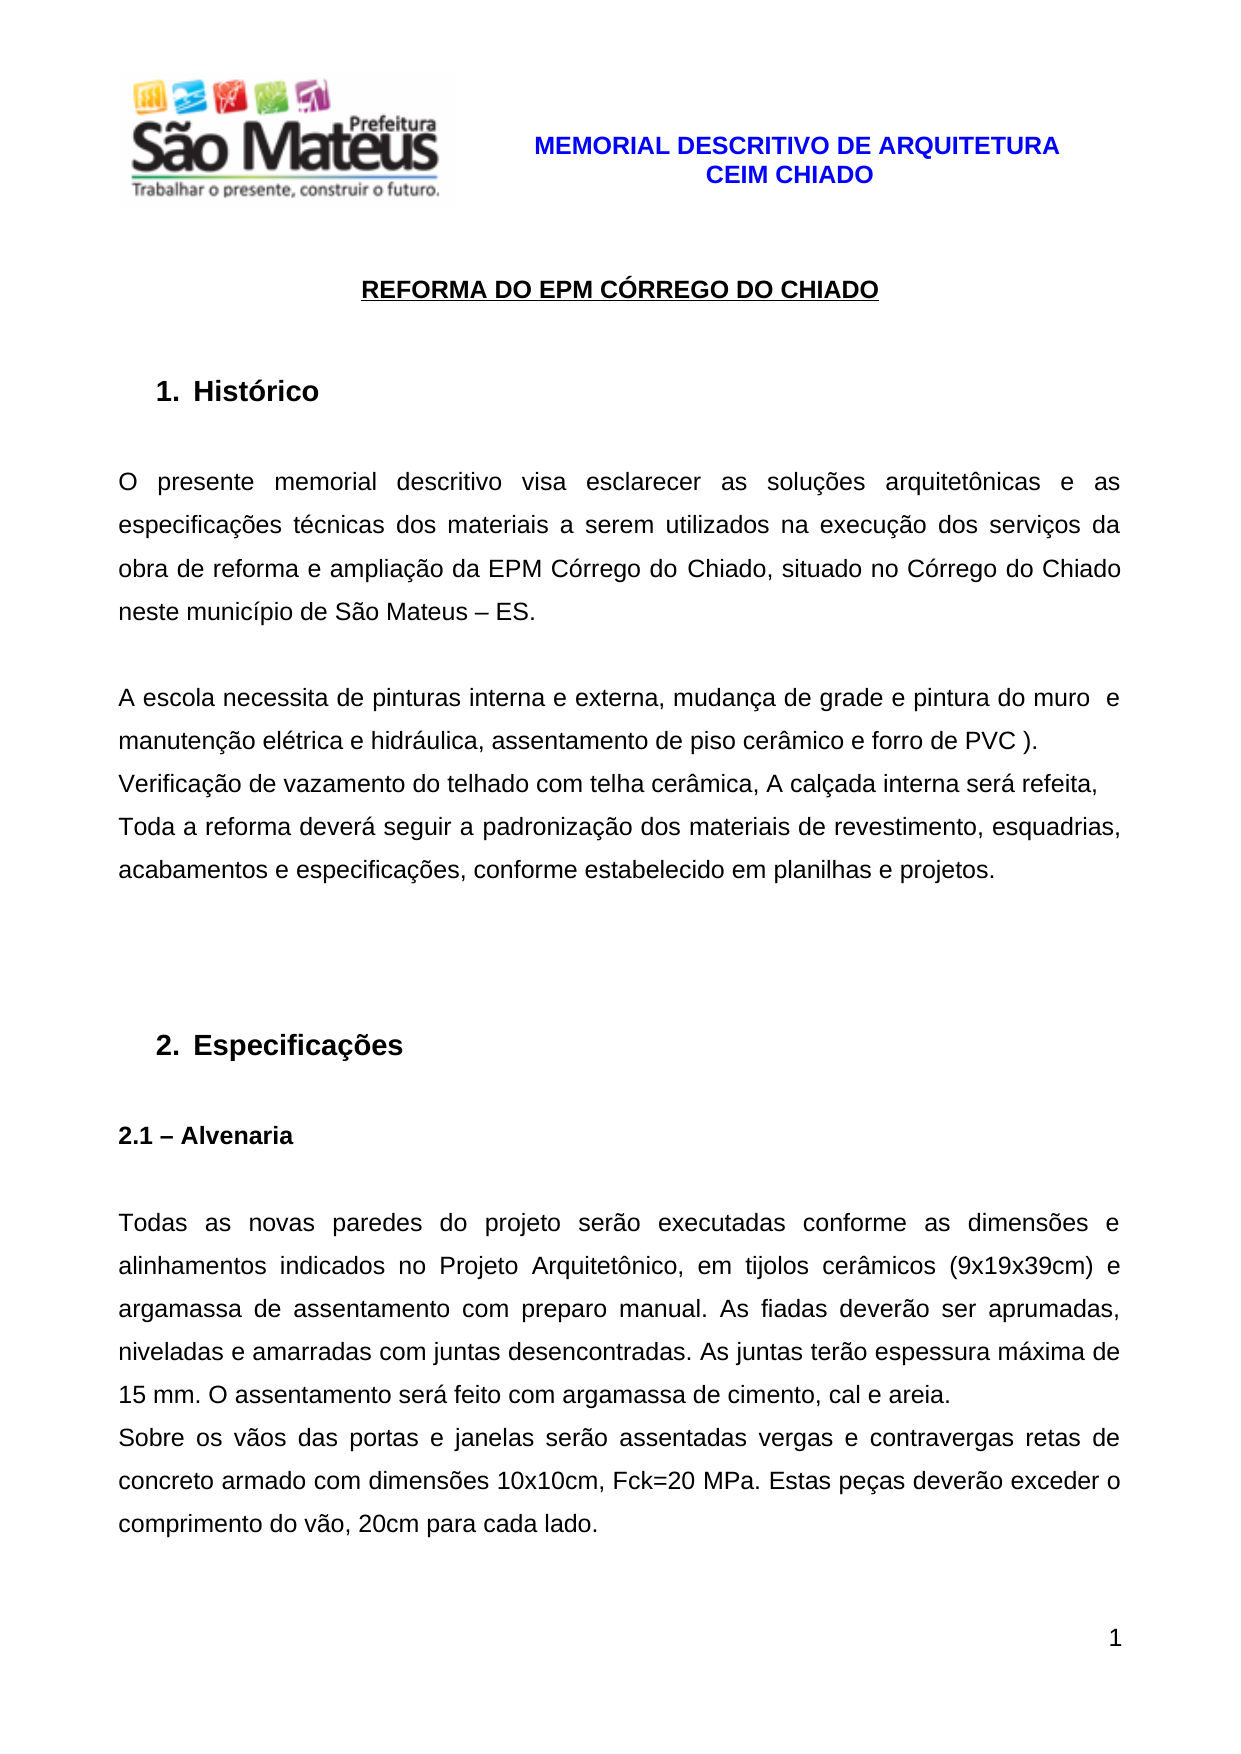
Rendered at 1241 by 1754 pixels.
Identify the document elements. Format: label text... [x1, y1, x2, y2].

text O presente memorial descritivo visa esclarecer as soluções arquitetônicas e as especificações técnicas dos materiais a serem utilizados na execução dos serviços da obra de reforma e ampliação da EPM Córrego do Chiado, situado no Córrego do Chiado neste município de São Mateus – ES. [118, 467, 1122, 625]
list Histórico [156, 374, 1122, 407]
text A escola necessita de pinturas interna e externa, mudança de grade e pintura do muro e manutenção elétrica e hidráulica, assentamento de piso cerâmico e forro de PVC ). [118, 683, 1122, 755]
picture [118, 73, 457, 207]
text REFORMA DO EPM CÓRREGO DO CHIADO [118, 275, 1122, 304]
text Sobre os vãos das portas e janelas serão assentadas vergas e contravergas retas de concreto armado com dimensões 10x10cm, Fck=20 MPa. Estas peças deverão exceder o comprimento do vão, 20cm para cada lado. [118, 1423, 1122, 1538]
text Verificação de vazamento do telhado com telha cerâmica, A calçada interna será refeita, [118, 769, 1122, 798]
text 2.1 – Alvenaria [118, 1121, 1122, 1150]
text Todas as novas paredes do projeto serão executadas conforme as dimensões e alinhamentos indicados no Projeto Arquitetônico, em tijolos cerâmicos (9x19x39cm) e argamassa de assentamento com preparo manual. As fiadas deverão ser aprumadas, niveladas e amarradas com juntas desencontradas. As juntas terão espessura máxima de . O assentamento será feito com argamassa de cimento, cal e areia. [118, 1208, 1122, 1409]
list Especificações [156, 1028, 1122, 1061]
text Toda a reforma deverá seguir a padronização dos materiais de revestimento, esquadrias, acabamentos e especificações, conforme estabelecido em planilhas e projetos. [118, 812, 1122, 884]
